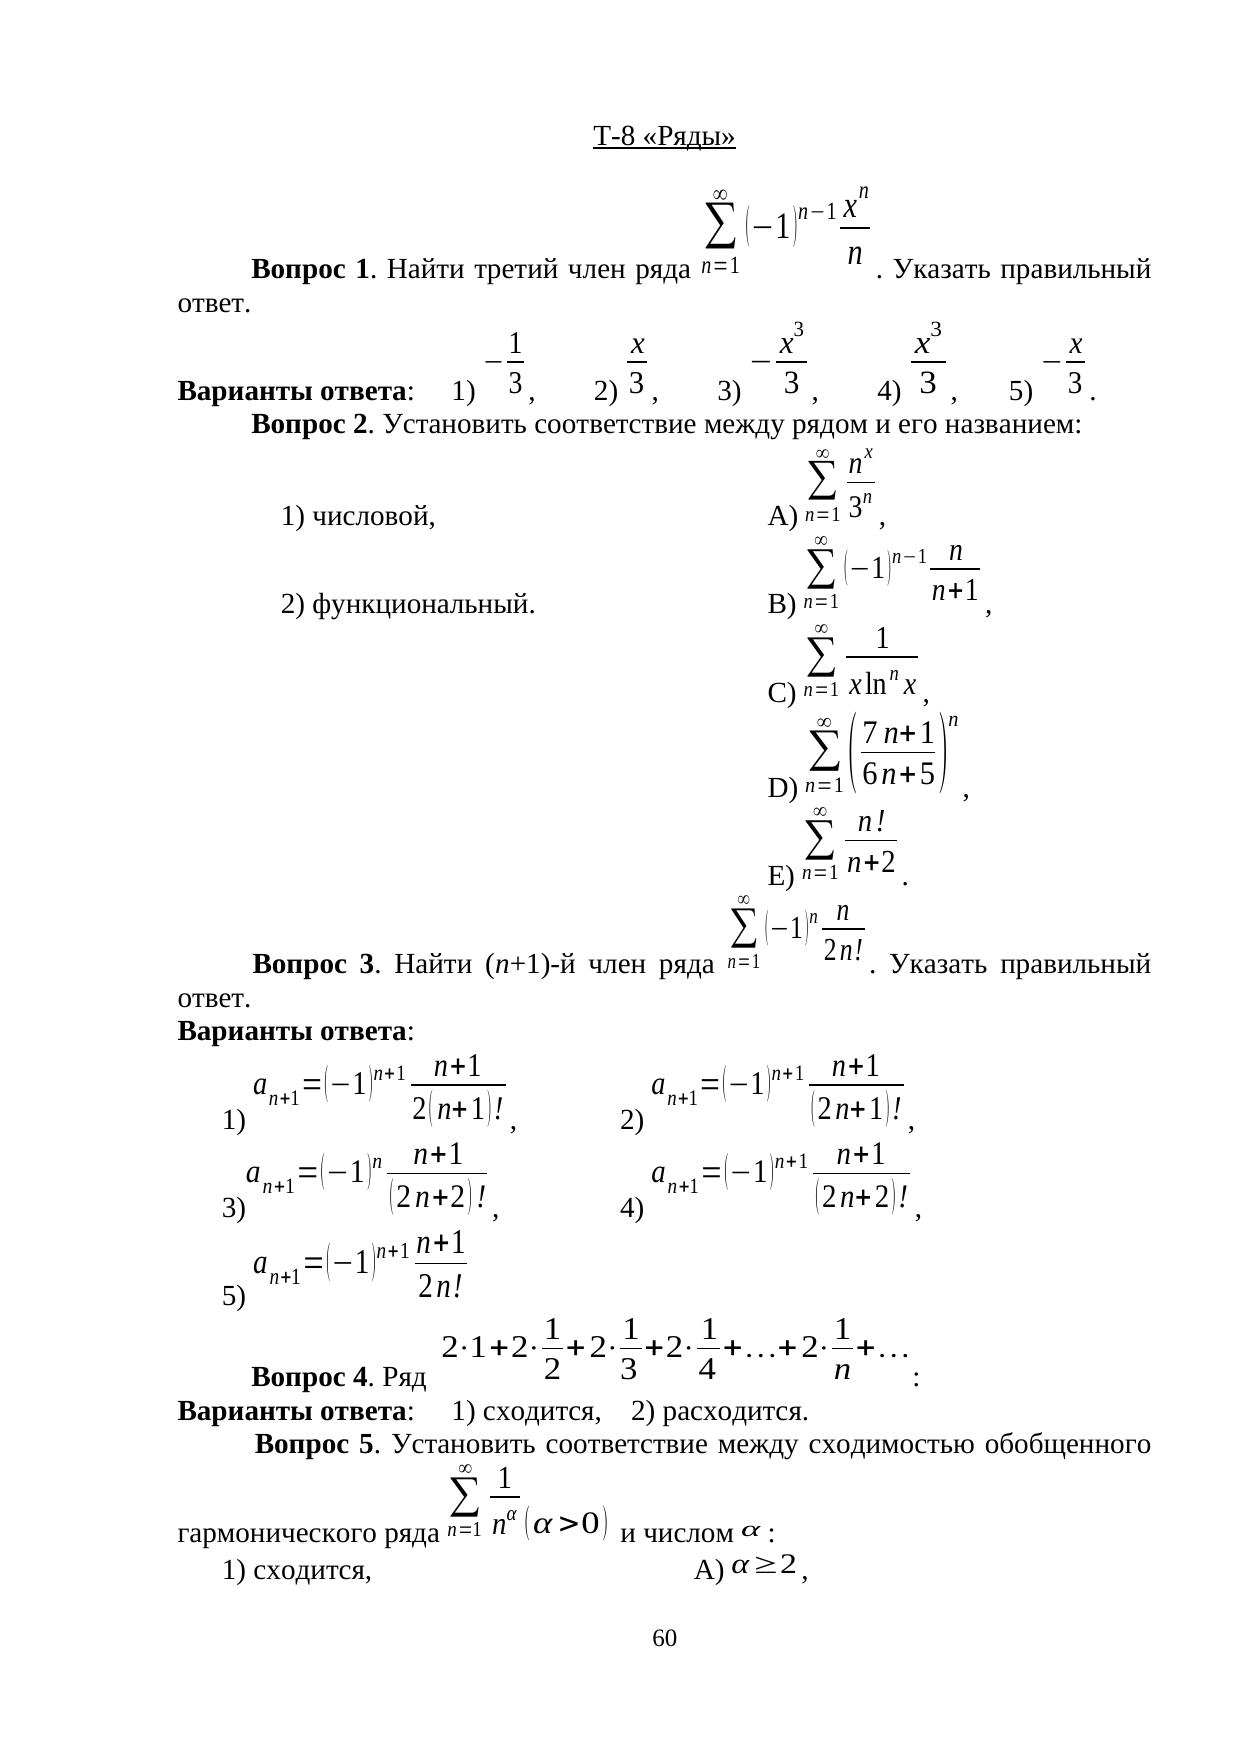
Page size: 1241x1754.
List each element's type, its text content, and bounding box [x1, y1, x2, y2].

text Вопрос 4. Ряд : [177, 1312, 1152, 1393]
text Вопрос 5. Установить соответствие между сходимостью обобщенного гармонического ряда и числом : [177, 1427, 1152, 1548]
text Варианты ответа: 1) сходится, 2) расходится. [177, 1393, 1152, 1427]
text Вопрос 2. Установить соответствие между рядом и его названием: [251, 407, 1152, 440]
text C) , [177, 620, 1152, 708]
text 3), 4) , [177, 1135, 1152, 1223]
text Т-8 «Ряды» [177, 118, 1152, 152]
text Варианты ответа: 1) , 2) , 3) , 4) , 5) . [177, 318, 1152, 407]
text Вопрос 3. Найти (n+1)-й член ряда . Указать правильный ответ. [177, 892, 1152, 1013]
text Вопрос 1. Найти третий член ряда . Указать правильный ответ. [177, 177, 1152, 318]
text D) , [177, 708, 1152, 803]
text E) . [177, 803, 1152, 892]
text 2) функциональный. B) , [177, 532, 1152, 620]
text Варианты ответа: [177, 1013, 1152, 1047]
text 5) [177, 1223, 1152, 1312]
text 1) числовой, A) , [177, 440, 1152, 532]
text 1) сходится, A) , [177, 1548, 1152, 1586]
text 1) , 2) , [177, 1047, 1152, 1135]
